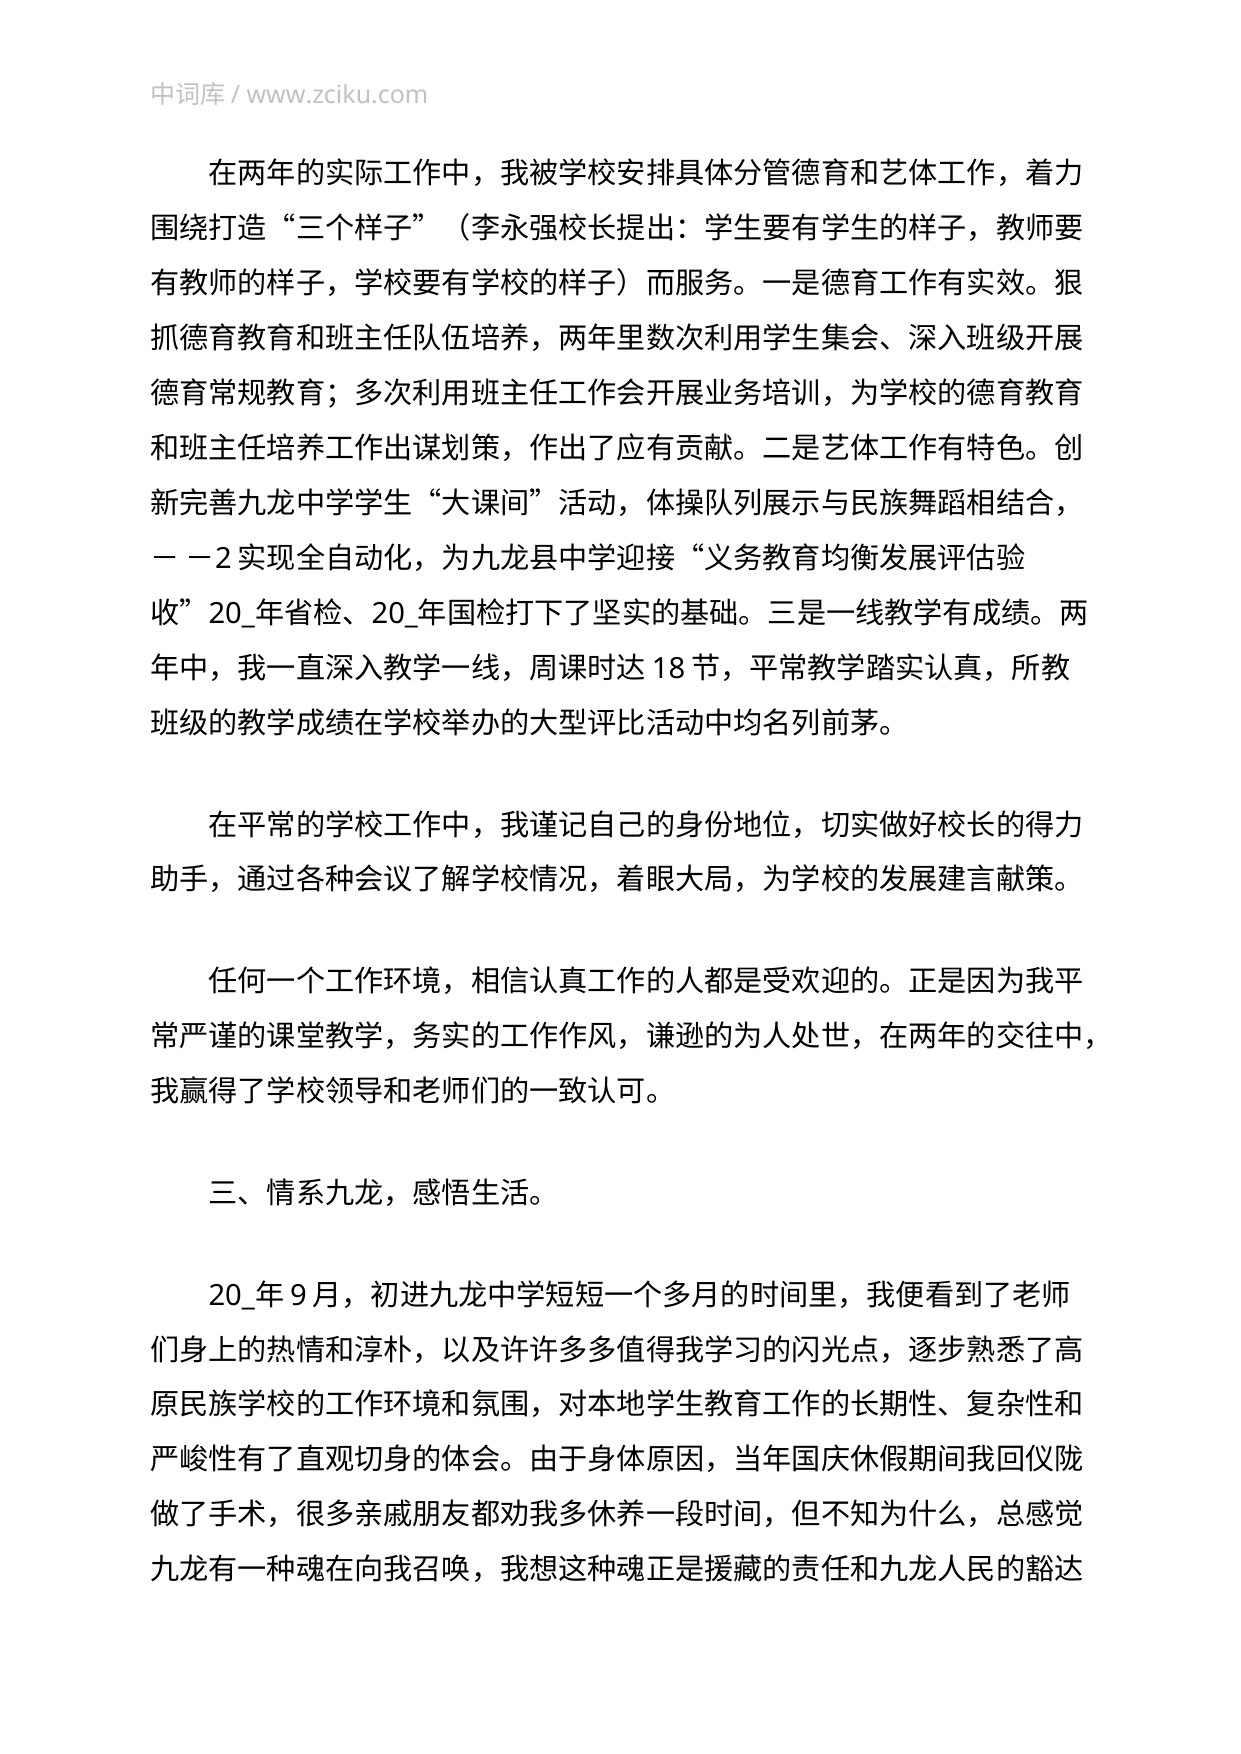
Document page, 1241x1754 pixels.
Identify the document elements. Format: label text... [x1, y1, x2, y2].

text 在平常的学校工作中，我谨记自己的身份地位，切实做好校长的得力助手，通过各种会议了解学校情况，着眼大局，为学校的发展建言献策。 [150, 801, 1090, 898]
text 三、情系九龙，感悟生活。 [150, 1169, 1090, 1212]
text 任何一个工作环境，相信认真工作的人都是受欢迎的。正是因为我平常严谨的课堂教学，务实的工作作风，谦逊的为人处世，在两年的交往中，我赢得了学校领导和老师们的一致认可。 [150, 958, 1090, 1110]
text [150, 1271, 1090, 1588]
text 在两年的实际工作中，我被学校安排具体分管德育和艺体工作，着力围绕打造“三个样子”（李永强校长提出：学生要有学生的样子，教师要有教师的样子，学校要有学校的样子）而服务。一是德育工作有实效。狠抓德育教育和班主任队伍培养，两年里数次利用学生集会、深入班级开展德育常规教育；多次利用班主任工作会开展业务培训，为学校的德育教育和班主任培养工作出谋划策，作出了应有贡献。二是艺体工作有特色。创新完善九龙中学学生“大课间”活动，体操队列展示与民族舞蹈相结合，－ －2实现全自动化，为九龙县中学迎接“义务教育均衡发展评估验收”20_年省检、20_年国检打下了坚实的基础。三是一线教学有成绩。两年中，我一直深入教学一线，周课时达18节，平常教学踏实认真，所教班级的教学成绩在学校举办的大型评比活动中均名列前茅。 [150, 150, 1090, 742]
